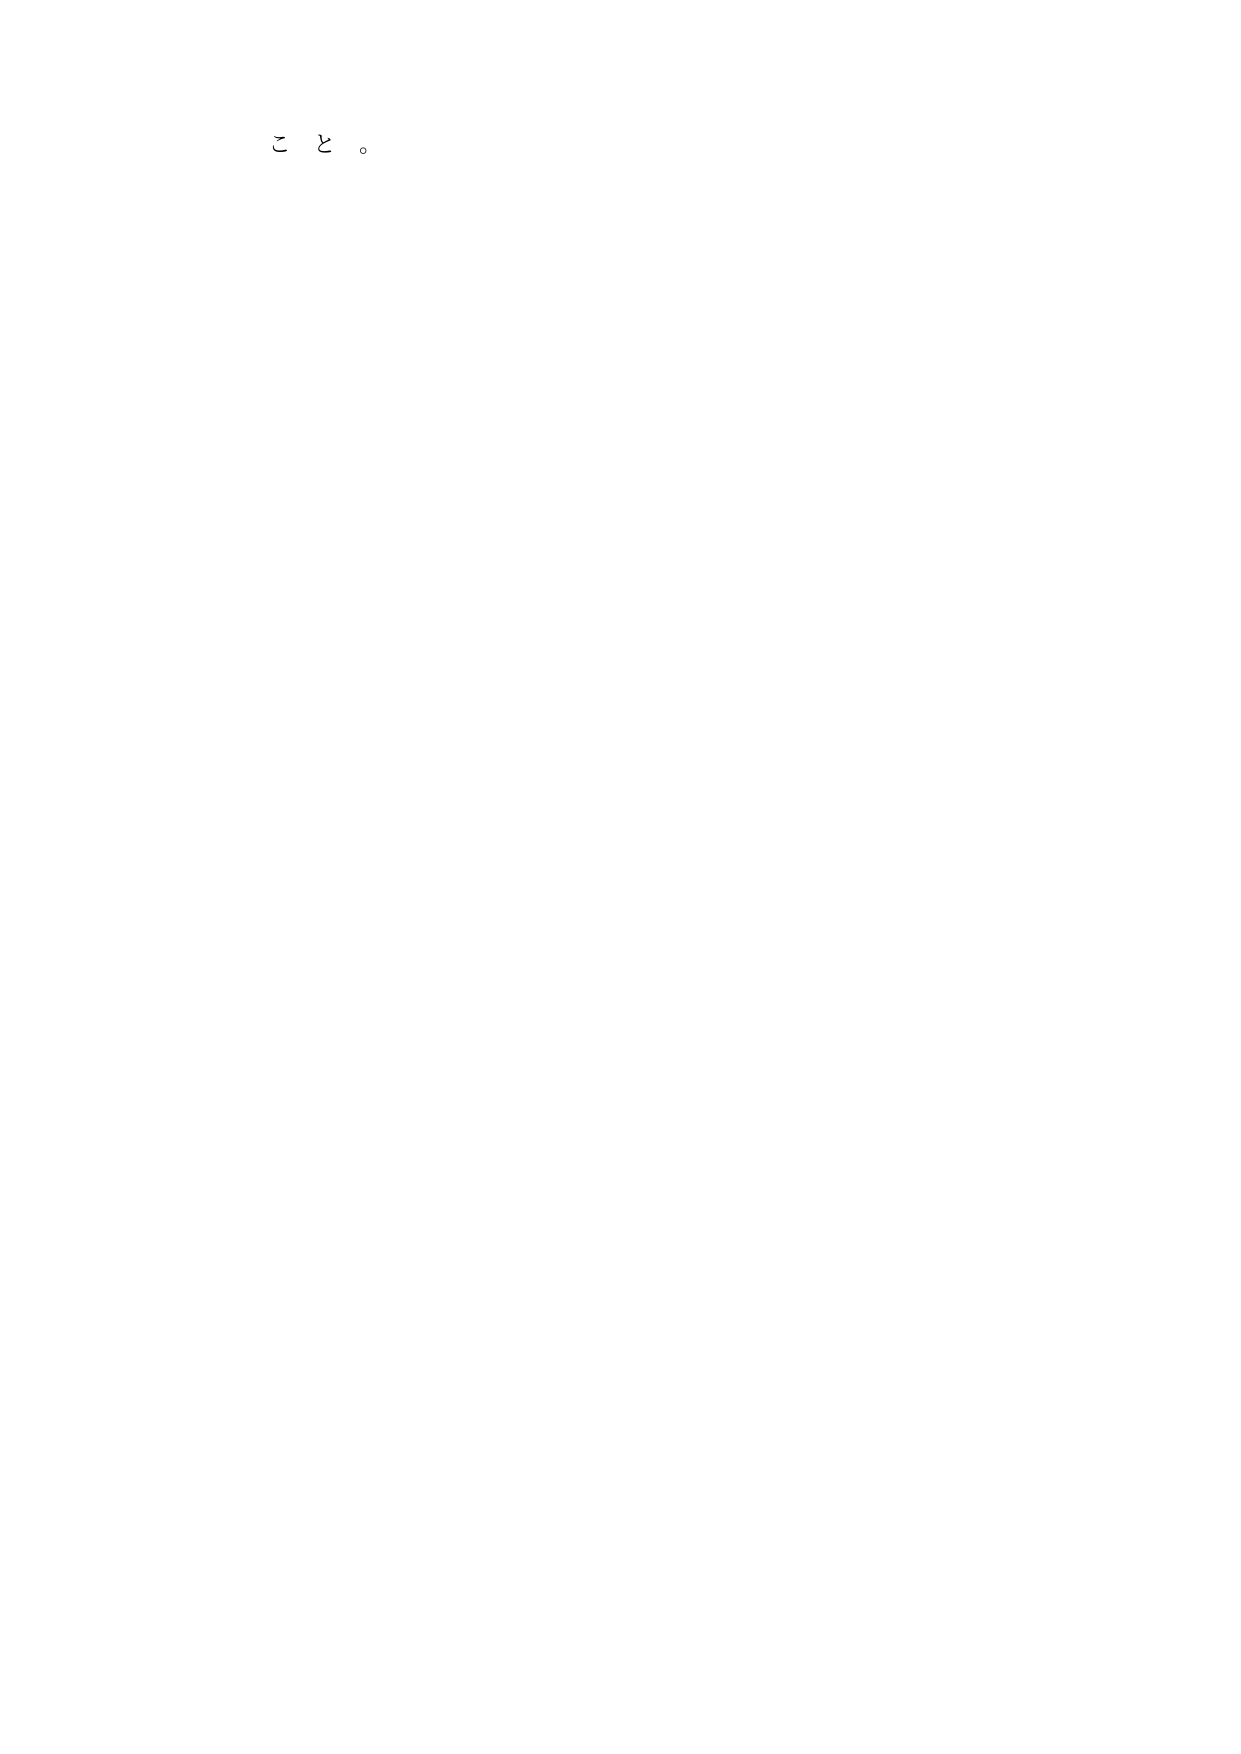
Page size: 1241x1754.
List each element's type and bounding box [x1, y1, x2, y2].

text [154, 123, 1086, 162]
